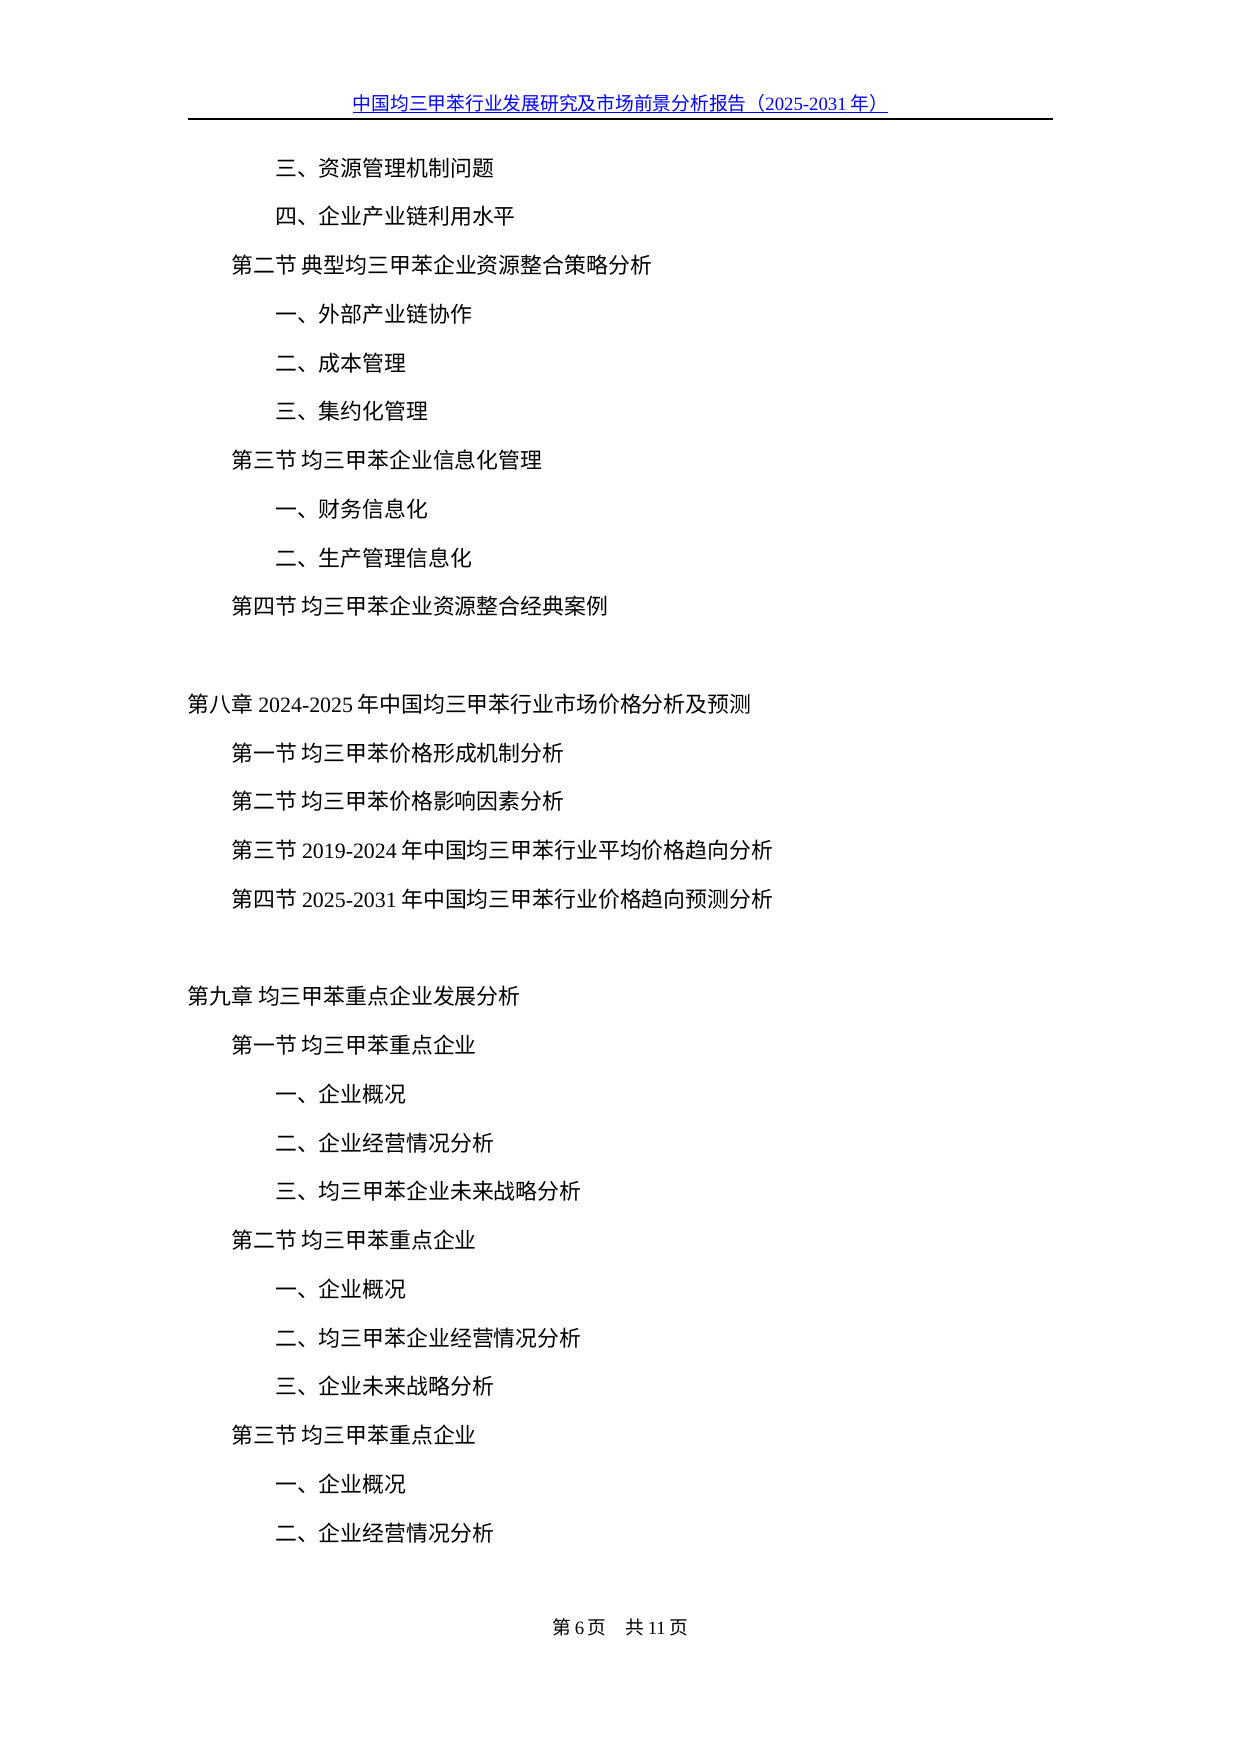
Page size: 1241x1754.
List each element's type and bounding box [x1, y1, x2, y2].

text [187, 150, 1053, 1548]
